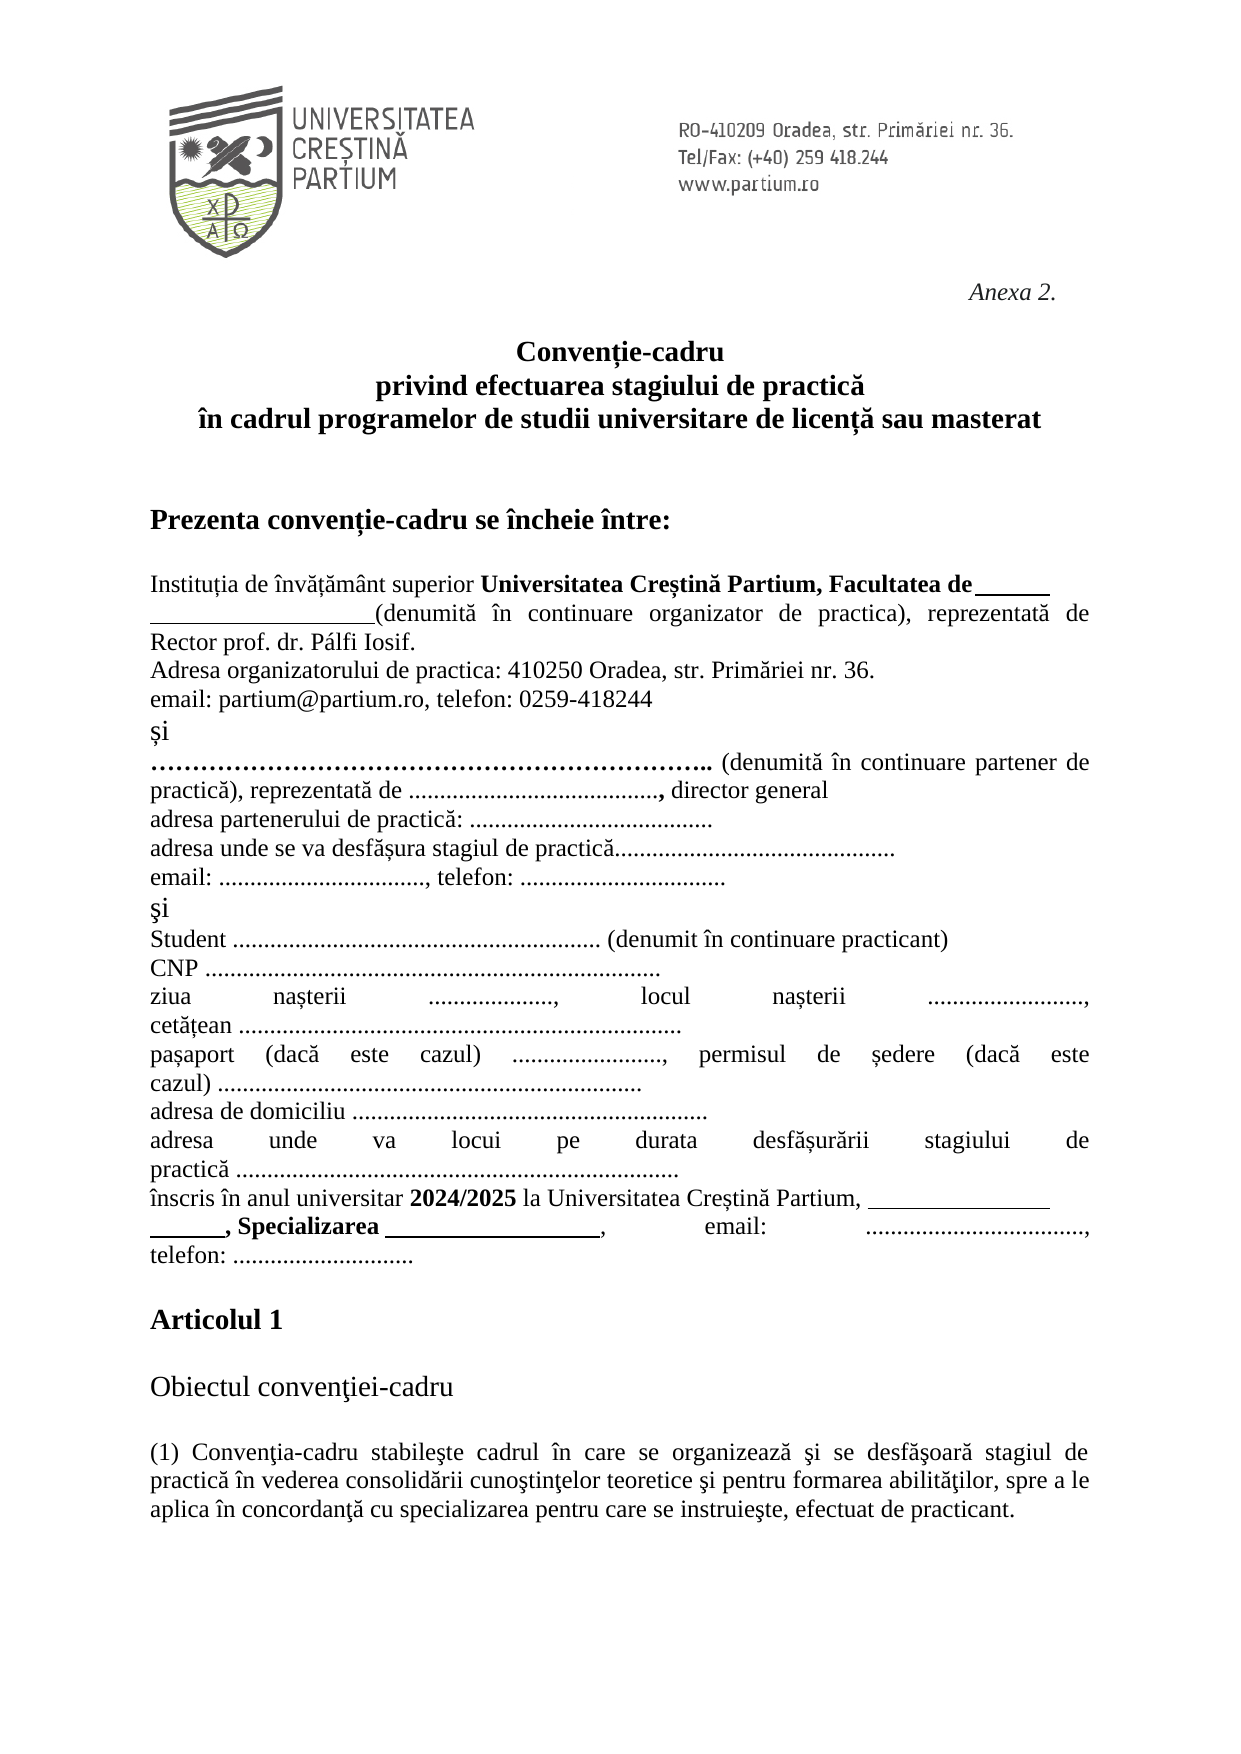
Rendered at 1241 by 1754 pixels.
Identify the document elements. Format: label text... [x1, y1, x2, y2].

text Adresa organizatorului de practica: 410250 Oradea, str. Primăriei nr. 36. [150, 656, 1090, 684]
text email: ................................., telefon: ................................. [150, 862, 1090, 890]
text Obiectul convenţiei-cadru [150, 1369, 1090, 1403]
text înscris în anul universitar 2024/2025 la Universitatea Creștină Partium, , Specializarea , email: ..................................., telefon: ............................. [150, 1183, 1090, 1269]
text (1) Convenţia-cadru stabileşte cadrul în care se organizează şi se desfăşoară stagiul de practică în vederea consolidării cunoştinţelor teoretice şi pentru formarea abilităţilor, spre a le aplica în concordanţă cu specializarea pentru care se instruieşte, efectuat de practicant. [150, 1437, 1090, 1523]
text și [150, 713, 1090, 747]
text Instituția de învățământ superior Universitatea Creștină Partium, Facultatea de (denumită în continuare organizator de practica), reprezentată de Rector prof. dr. Pálfi Iosif. [150, 569, 1090, 656]
text pașaport (dacă este cazul) ........................, permisul de ședere (dacă este cazul) .................................................................... [150, 1039, 1090, 1096]
text şi [150, 890, 1090, 924]
text în cadrul programelor de studii universitare de licență sau masterat [150, 402, 1090, 435]
text Anexa 2. [150, 277, 1059, 306]
text CNP ......................................................................... [150, 953, 1090, 981]
text adresa unde se va desfășura stagiul de practică............................................. [150, 833, 1090, 862]
text Convenție-cadru [150, 334, 1090, 368]
text ziua nașterii ...................., locul nașterii ........................., cetățean ....................................................................... [150, 981, 1090, 1039]
text ………………………………………………………….. (denumită în continuare partener de practică), reprezentată de ........................................, director general [150, 747, 1090, 804]
text Articolul 1 [150, 1302, 1090, 1336]
text Student ........................................................... (denumit în continuare practicant) [150, 924, 1090, 953]
text Prezenta convenție-cadru se încheie între: [150, 502, 1090, 536]
text adresa partenerului de practică: ....................................... [150, 804, 1090, 833]
picture [150, 73, 1091, 277]
text email: partium@partium.ro, telefon: 0259-418244 [150, 684, 1090, 713]
text adresa de domiciliu ......................................................... [150, 1096, 1090, 1125]
text adresa unde va locui pe durata desfășurării stagiului de practică ....................................................................... [150, 1125, 1090, 1183]
text privind efectuarea stagiului de practică [150, 368, 1090, 402]
